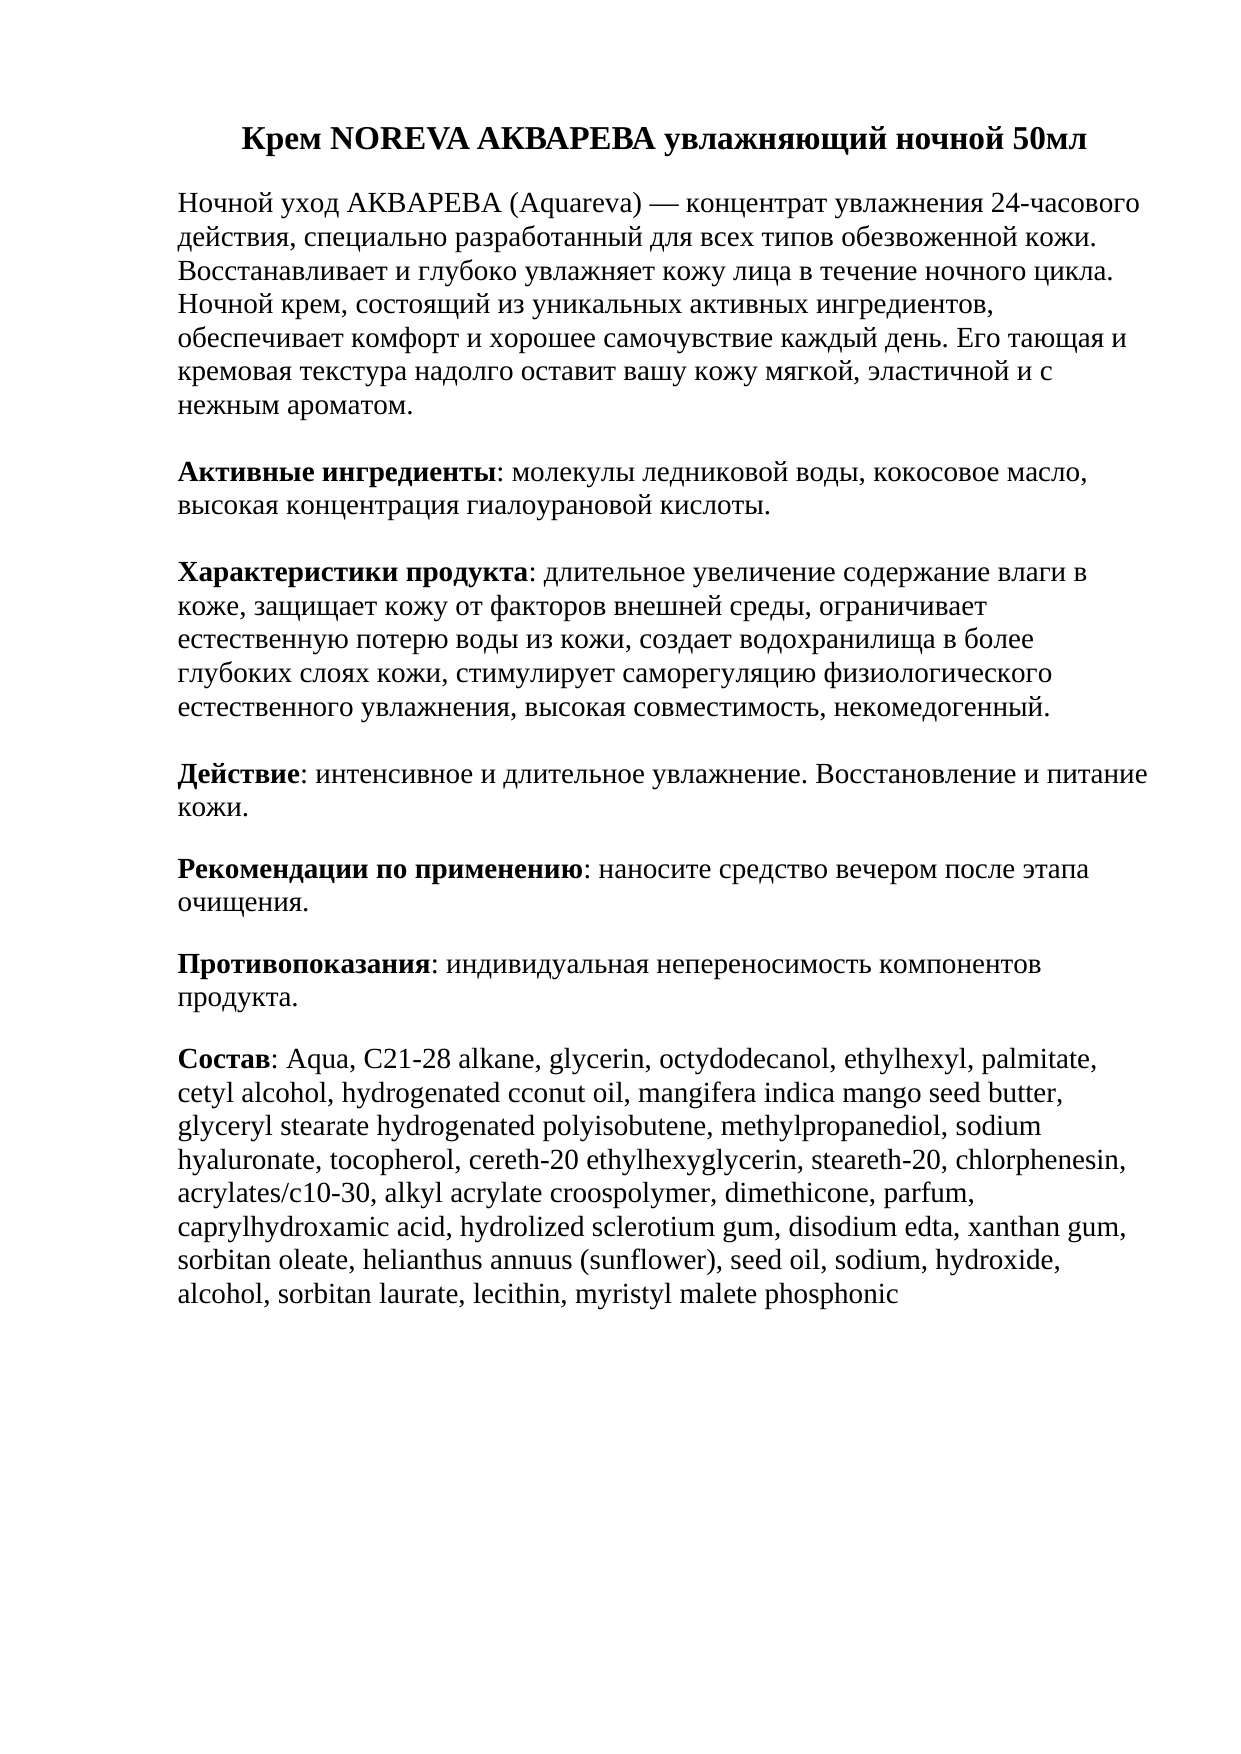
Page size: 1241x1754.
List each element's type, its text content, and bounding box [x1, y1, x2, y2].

text Состав: Aqua, C21-28 alkane, glycerin, octydodecanol, ethylhexyl, palmitate, cetyl alcohol, hydrogenated cconut oil, mangifera indica mango seed butter, glyceryl stearate hydrogenated polyisobutene, methylpropanediol, sodium hyaluronate, tocopherol, cereth-20 ethylhexyglycerin, steareth-20, chlorphenesin, acrylates/c10-30, alkyl acrylate croospolymer, dimethicone, parfum, caprylhydroxamic acid, hydrolized sclerotium gum, disodium edta, xanthan gum, sorbitan oleate, helianthus annuus (sunflower), seed oil, sodium, hydroxide, alcohol, sorbitan laurate, lecithin, myristyl malete phosphonic [177, 1041, 1152, 1309]
subtitle Действие: интенсивное и длительное увлажнение. Восстановление и питание кожи. [177, 756, 1152, 823]
text Крем NOREVA АКВАРЕВА увлажняющий ночной 50мл [177, 118, 1152, 156]
subtitle Рекомендации по применению: наносите средство вечером после этапа очищения. [177, 851, 1152, 918]
subtitle Противопоказания: индивидуальная непереносимость компонентов продукта. [177, 946, 1152, 1013]
text Ночной уход АКВАРЕВА (Aquareva) — концентрат увлажнения 24-часового действия, специально разработанный для всех типов обезвоженной кожи. Восстанавливает и глубоко увлажняет кожу лица в течение ночного цикла. Ночной крем, состоящий из уникальных активных ингредиентов, обеспечивает комфорт и хорошее самочувствие каждый день. Его тающая и кремовая текстура надолго оставит вашу кожу мягкой, эластичной и с нежным ароматом. Активные ингредиенты: молекулы ледниковой воды, кокосовое масло, высокая концентрация гиалоурановой кислоты. Характеристики продукта: длительное увеличение содержание влаги в коже, защищает кожу от факторов внешней среды, ограничивает естественную потерю воды из кожи, создает водохранилища в более глубоких слоях кожи, стимулирует саморегуляцию физиологического естественного увлажнения, высокая совместимость, некомедогенный. [177, 186, 1152, 722]
